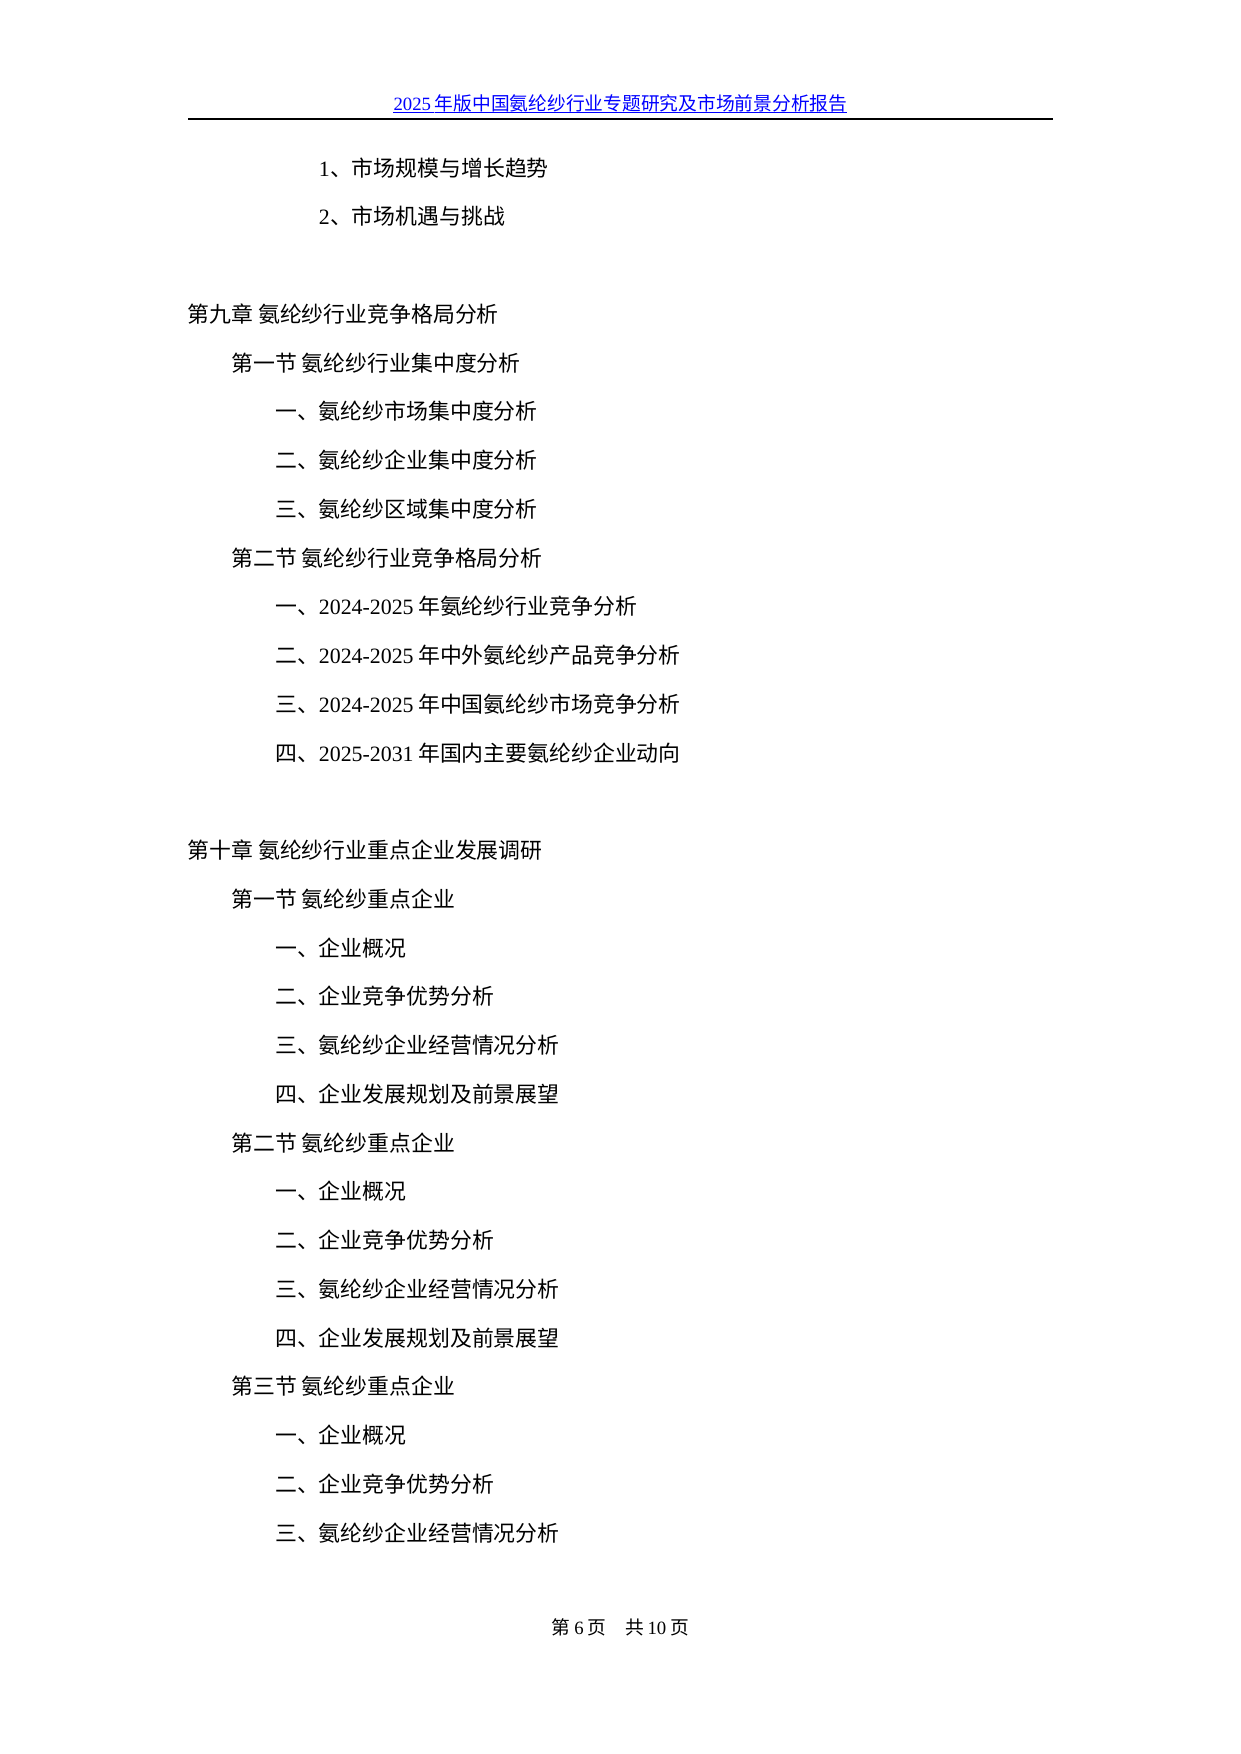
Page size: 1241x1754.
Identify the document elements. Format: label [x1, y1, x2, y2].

text [187, 150, 1053, 1548]
